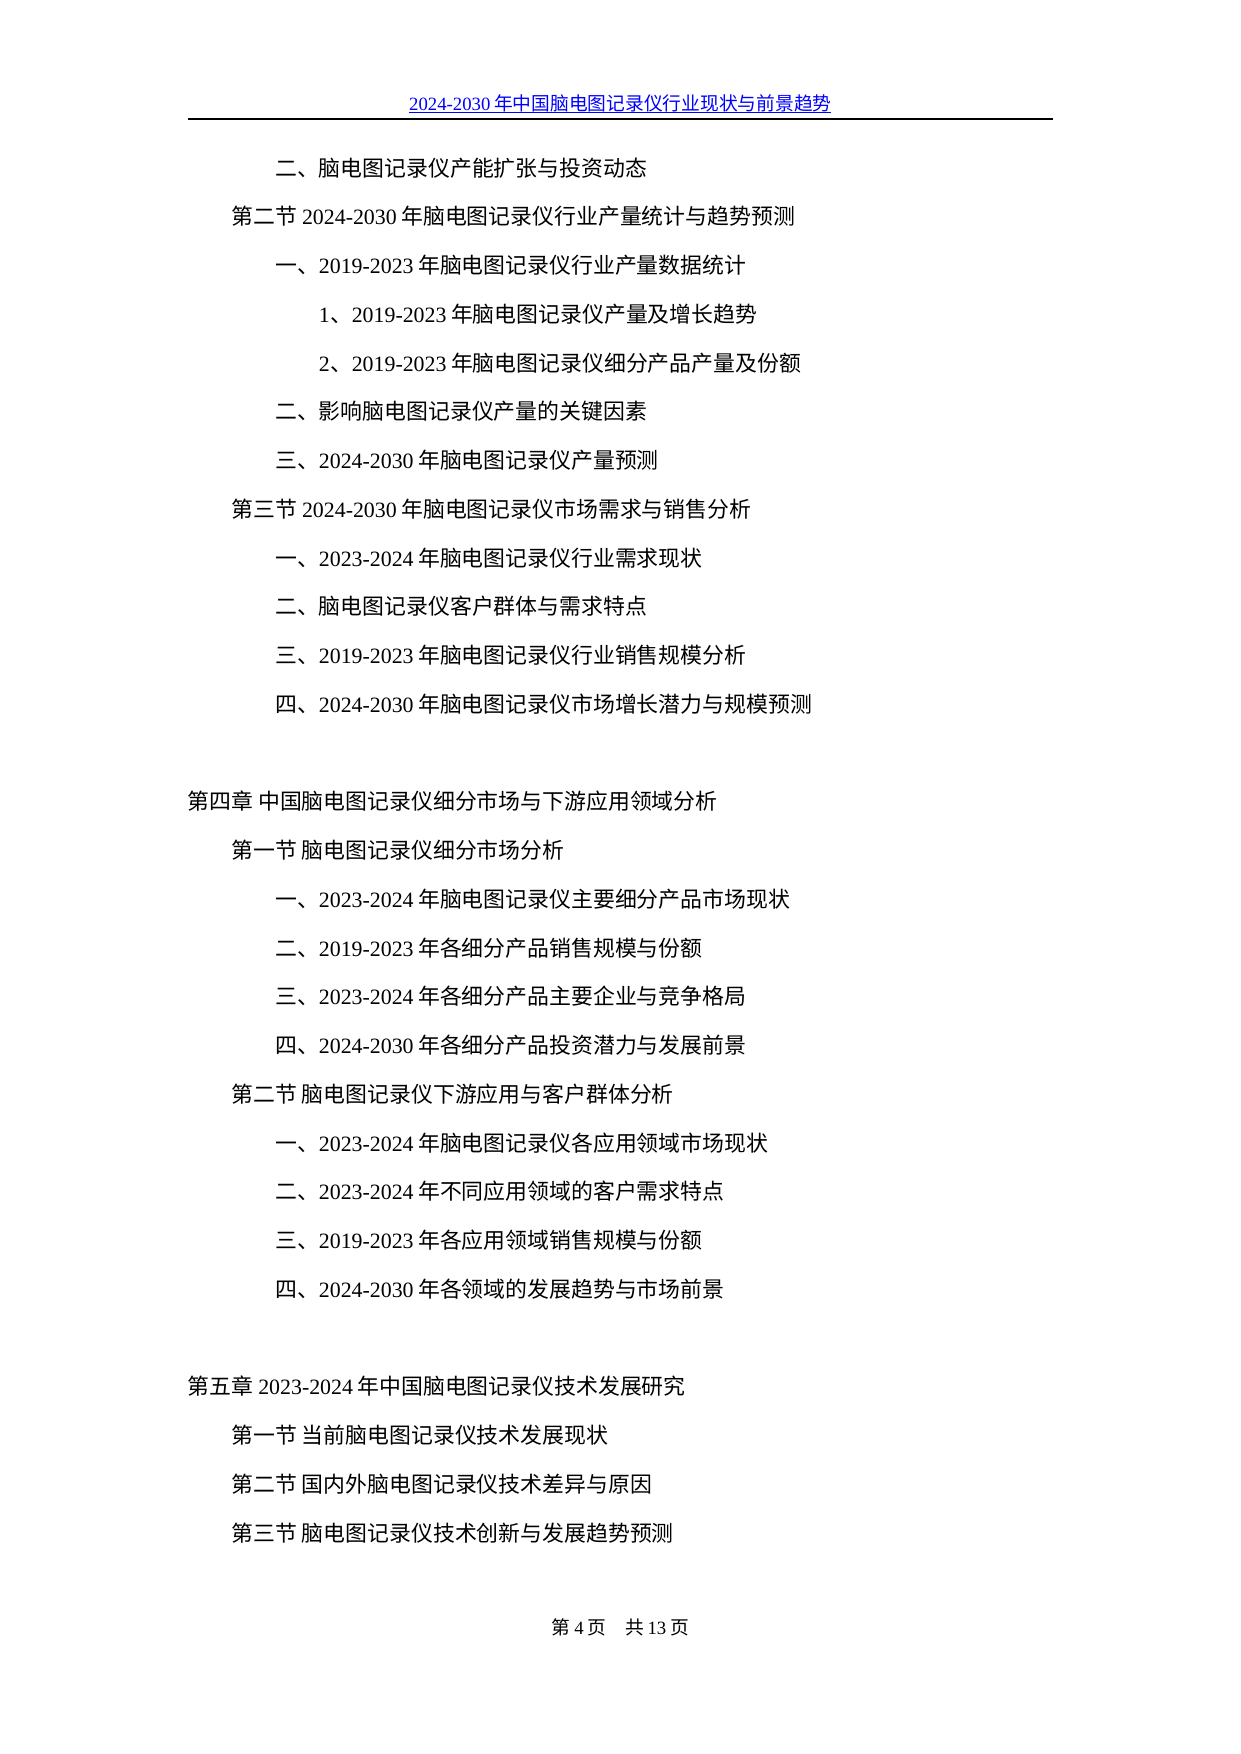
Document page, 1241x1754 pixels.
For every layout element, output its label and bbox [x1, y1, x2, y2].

text [187, 150, 1053, 1548]
